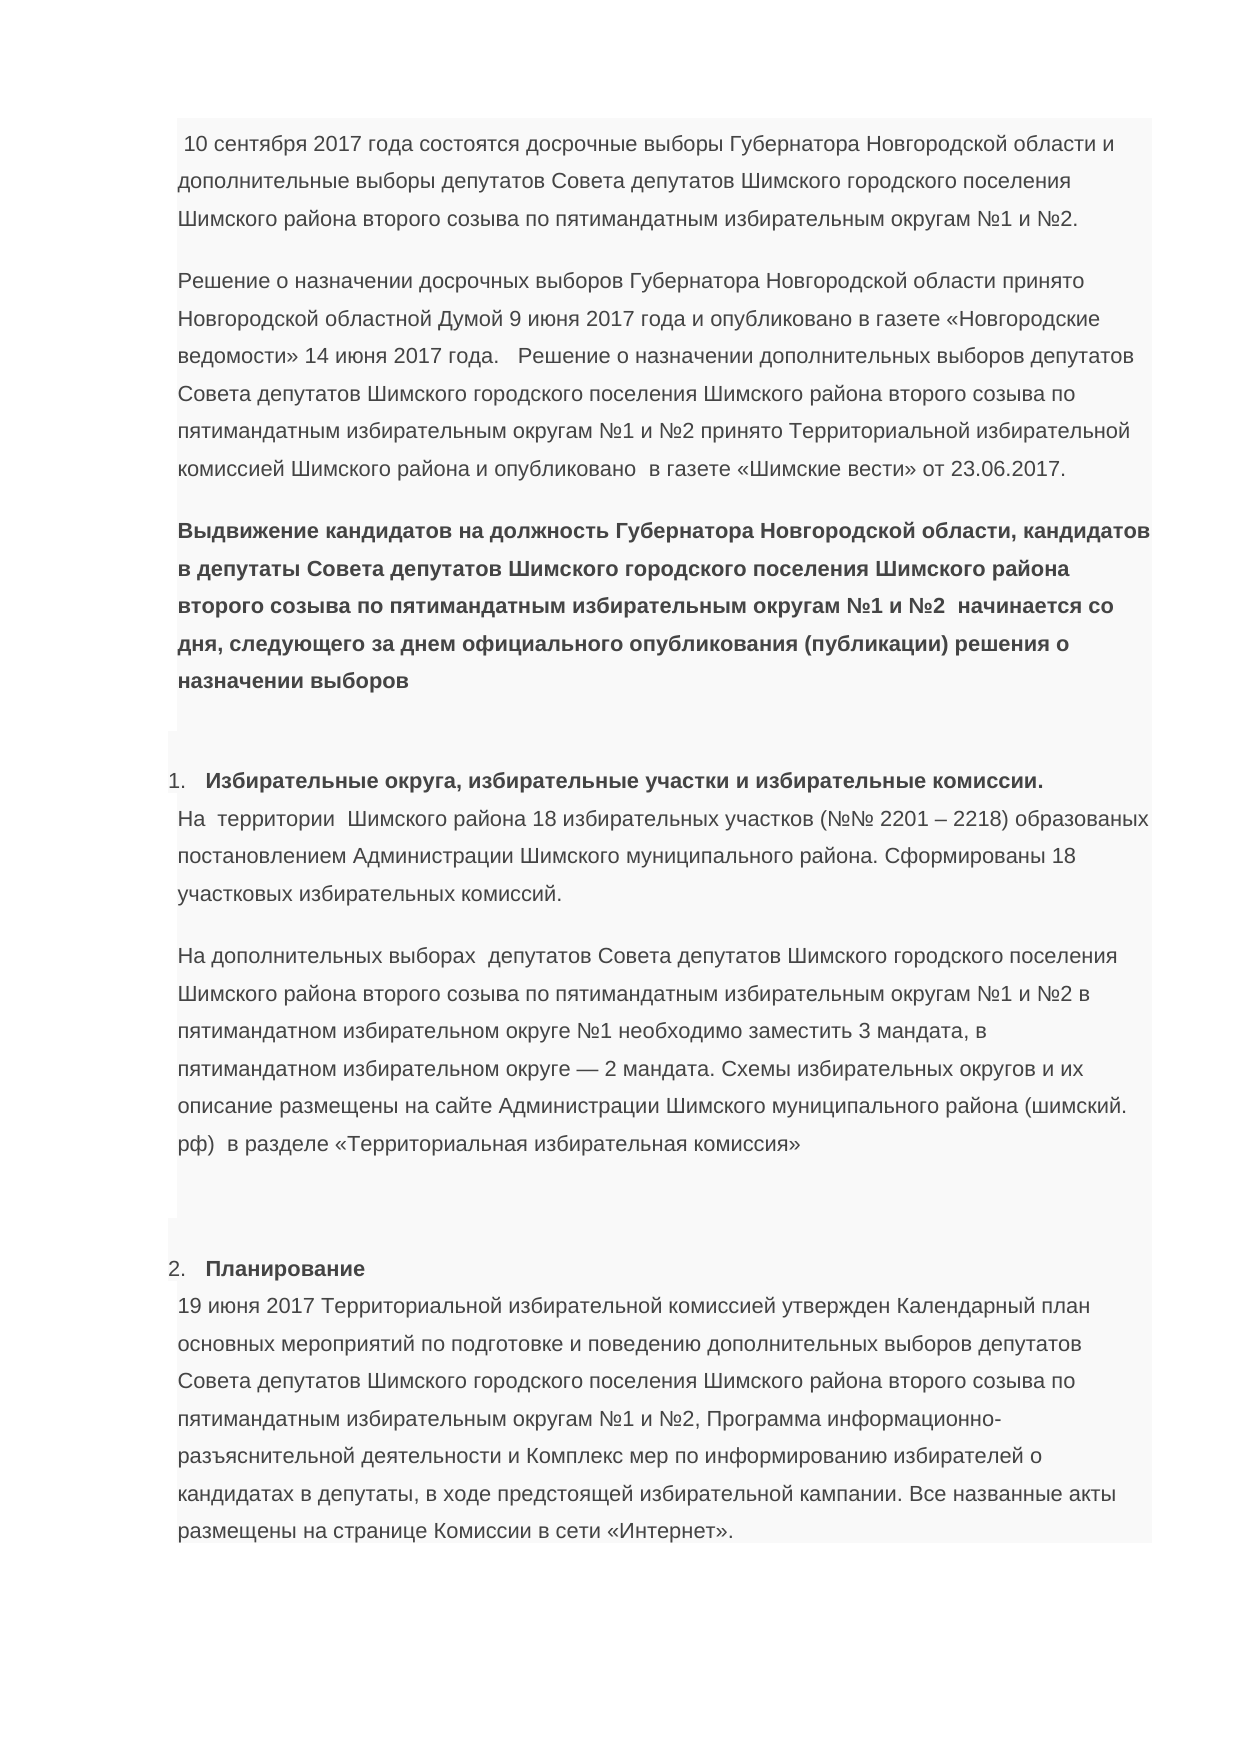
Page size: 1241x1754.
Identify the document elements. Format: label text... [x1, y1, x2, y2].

list Избирательные округа, избирательные участки и избирательные комиссии. [168, 756, 1152, 793]
text На дополнительных выборах депутатов Совета депутатов Шимского городского поселения Шимского района второго созыва по пятимандатным избирательным округам №1 и №2 в пятимандатном избирательном округе №1 необходимо заместить 3 мандата, в пятимандатном избирательном округе — 2 мандата. Схемы избирательных округов и их описание размещены на сайте Администрации Шимского муниципального района (шимский. рф) в разделе «Территориальная избирательная комиссия» [177, 931, 1152, 1156]
text Выдвижение кандидатов на должность Губернатора Новгородской области, кандидатов в депутаты Совета депутатов Шимского городского поселения Шимского района второго созыва по пятимандатным избирательным округам №1 и №2 начинается со дня, следующего за днем официального опубликования (публикации) решения о назначении выборов [177, 506, 1152, 693]
text На территории Шимского района 18 избирательных участков (№№ 2201 – 2218) образованых постановлением Администрации Шимского муниципального района. Сформированы 18 участковых избирательных комиссий. [177, 793, 1152, 906]
list Планирование [168, 1243, 1152, 1281]
text 19 июня 2017 Территориальной избирательной комиссией утвержден Календарный план основных мероприятий по подготовке и поведению дополнительных выборов депутатов Совета депутатов Шимского городского поселения Шимского района второго созыва по пятимандатным избирательным округам №1 и №2, Программа информационно-разъяснительной деятельности и Комплекс мер по информированию избирателей о кандидатах в депутаты, в ходе предстоящей избирательной кампании. Все названные акты размещены на странице Комиссии в сети «Интернет». [177, 1281, 1152, 1543]
text 10 сентября 2017 года состоятся досрочные выборы Губернатора Новгородской области и дополнительные выборы депутатов Совета депутатов Шимского городского поселения Шимского района второго созыва по пятимандатным избирательным округам №1 и №2. [177, 118, 1152, 231]
text Решение о назначении досрочных выборов Губернатора Новгородской области принято Новгородской областной Думой 9 июня 2017 года и опубликовано в газете «Новгородские ведомости» 14 июня 2017 года. Решение о назначении дополнительных выборов депутатов Совета депутатов Шимского городского поселения Шимского района второго созыва по пятимандатным избирательным округам №1 и №2 принято Территориальной избирательной комиссией Шимского района и опубликовано в газете «Шимские вести» от 23.06.2017. [177, 256, 1152, 481]
